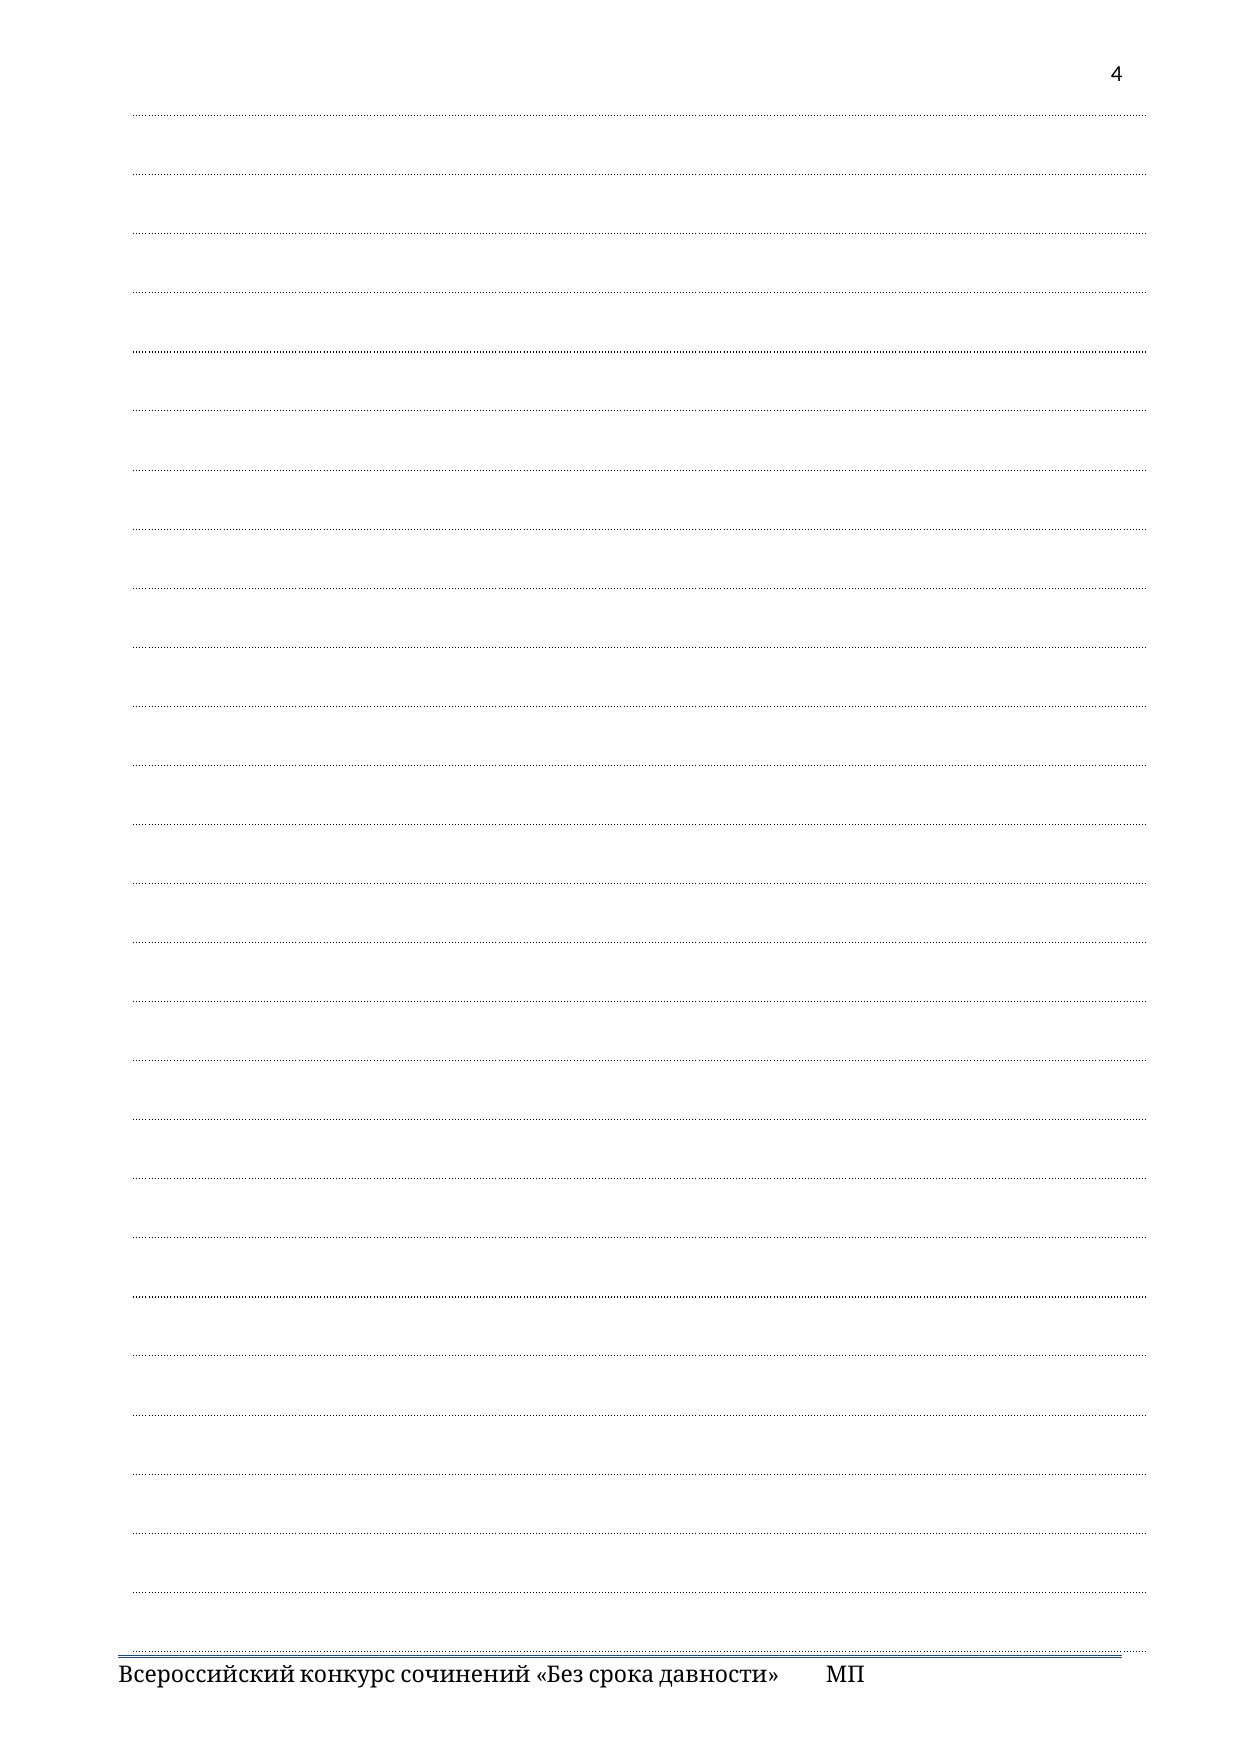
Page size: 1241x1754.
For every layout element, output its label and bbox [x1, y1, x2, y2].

table_cell [133, 351, 1148, 410]
table_cell [133, 1592, 1148, 1651]
table_cell [133, 883, 1148, 942]
table_cell [133, 1060, 1148, 1119]
table_cell [133, 174, 1148, 233]
table_cell [133, 942, 1148, 1001]
table_cell [133, 115, 1148, 174]
table_cell [133, 1355, 1148, 1414]
table_cell [133, 1001, 1148, 1060]
table_cell [133, 588, 1148, 647]
table_cell [133, 824, 1148, 883]
table_cell [133, 706, 1148, 765]
table_cell [133, 233, 1148, 292]
table_cell [133, 765, 1148, 824]
table_cell [133, 292, 1148, 351]
table_cell [133, 1415, 1148, 1473]
table_cell [133, 470, 1148, 528]
table_cell [133, 647, 1148, 706]
table_cell [133, 1533, 1148, 1592]
table_cell [133, 1296, 1148, 1355]
table_cell [133, 410, 1148, 469]
table_cell [133, 529, 1148, 588]
table_cell [133, 1237, 1148, 1296]
table_cell [133, 1474, 1148, 1533]
table_cell [133, 1178, 1148, 1237]
table_cell [133, 1119, 1148, 1178]
